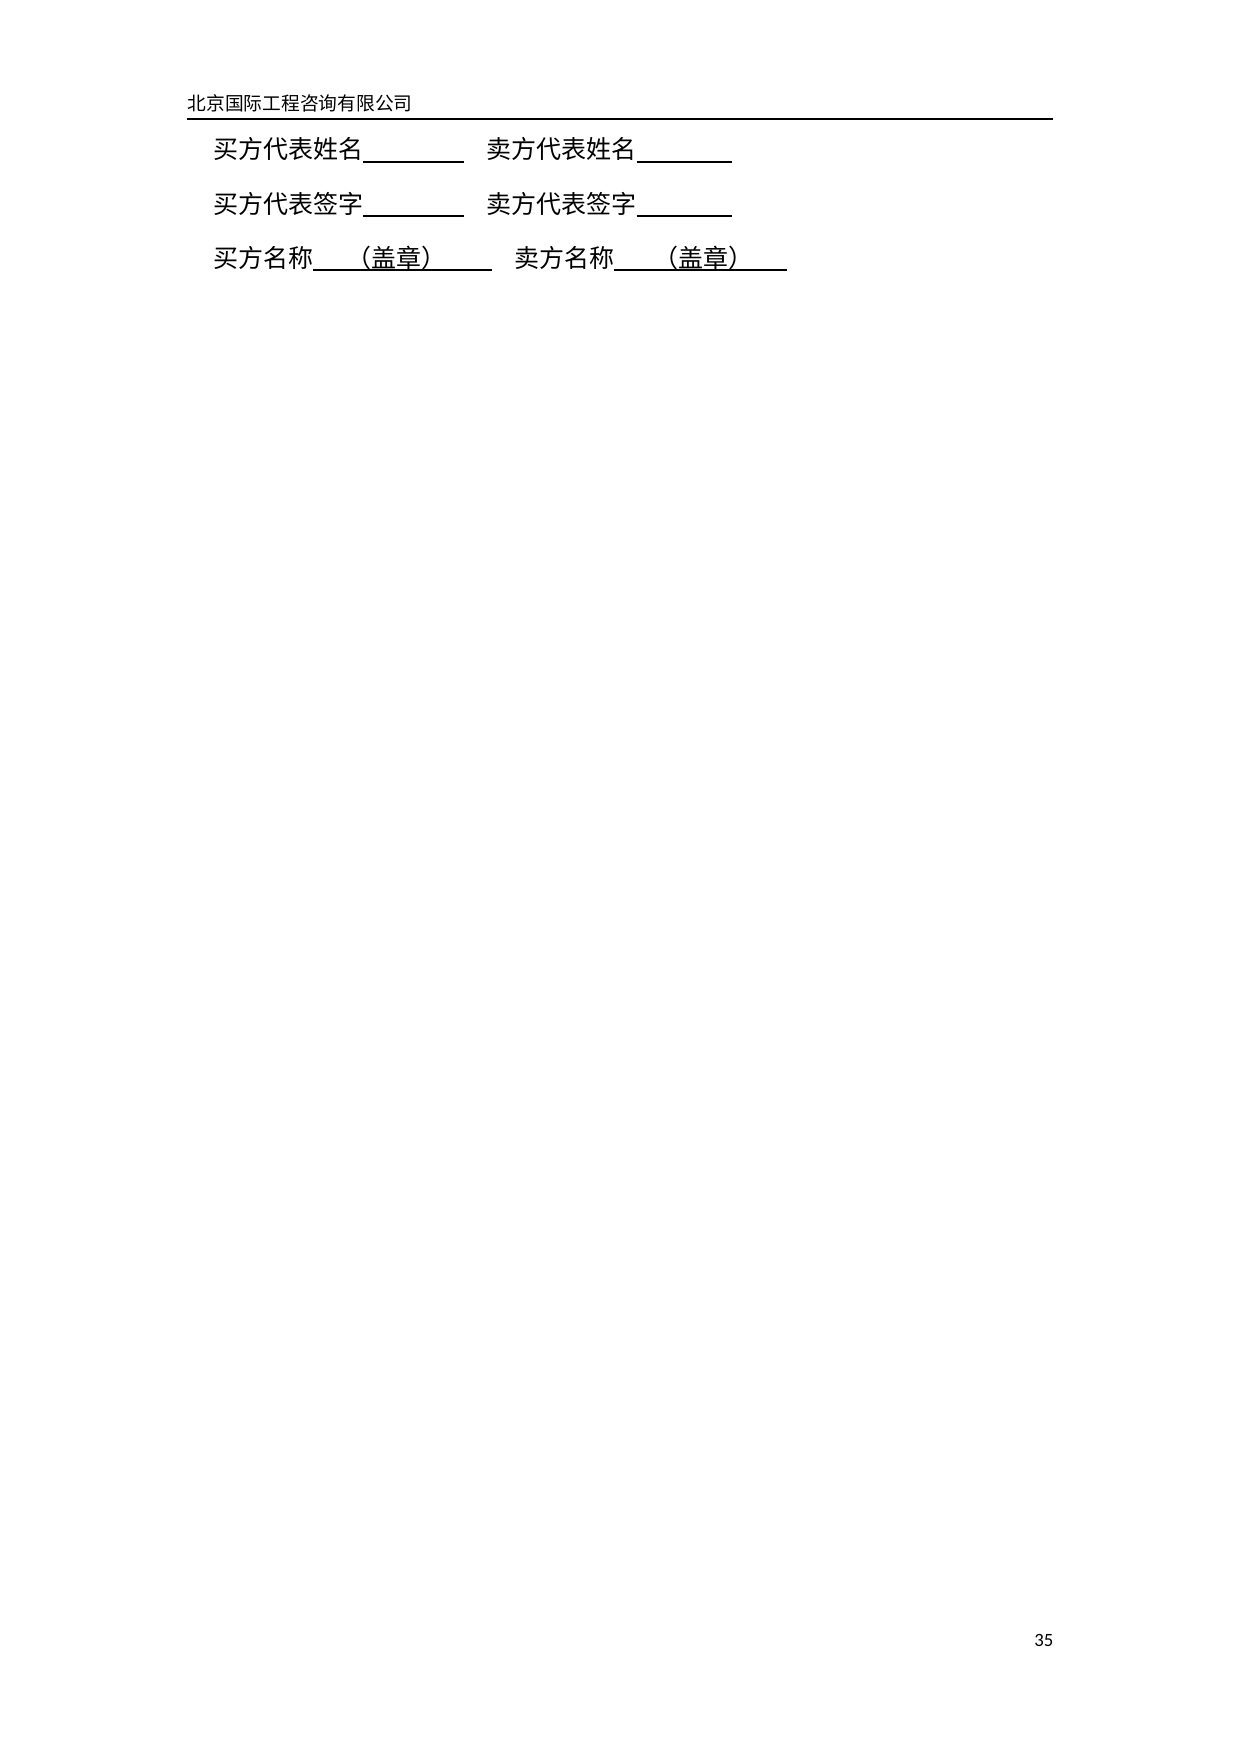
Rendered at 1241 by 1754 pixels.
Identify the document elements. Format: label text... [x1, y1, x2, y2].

text 买方代表签字 卖方代表签字 [187, 184, 1053, 220]
text 买方名称 （盖章） 卖方名称 （盖章） [187, 238, 1053, 275]
text 买方代表姓名 卖方代表姓名 [187, 130, 1053, 166]
